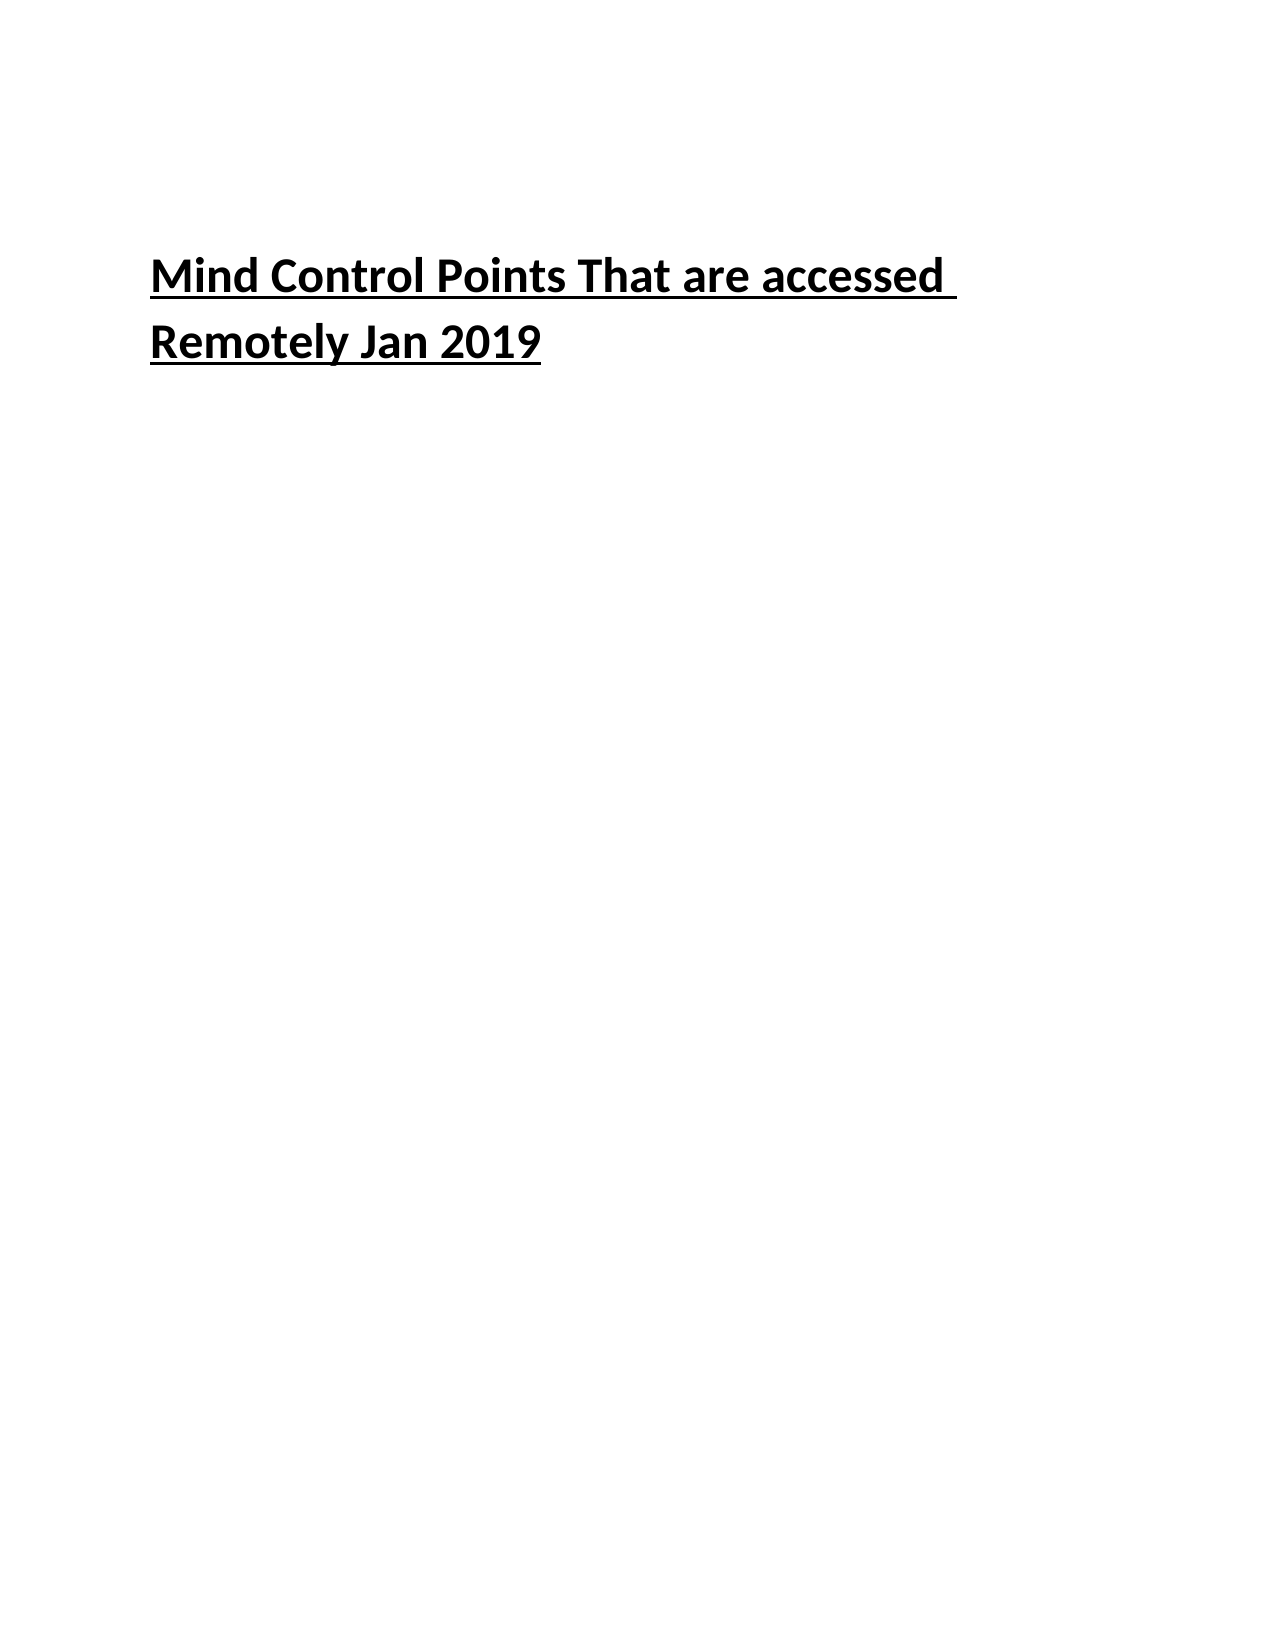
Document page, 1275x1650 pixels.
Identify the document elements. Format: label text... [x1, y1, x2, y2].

text Mind Control Points That are accessed Remotely Jan 2019 [150, 244, 1125, 371]
